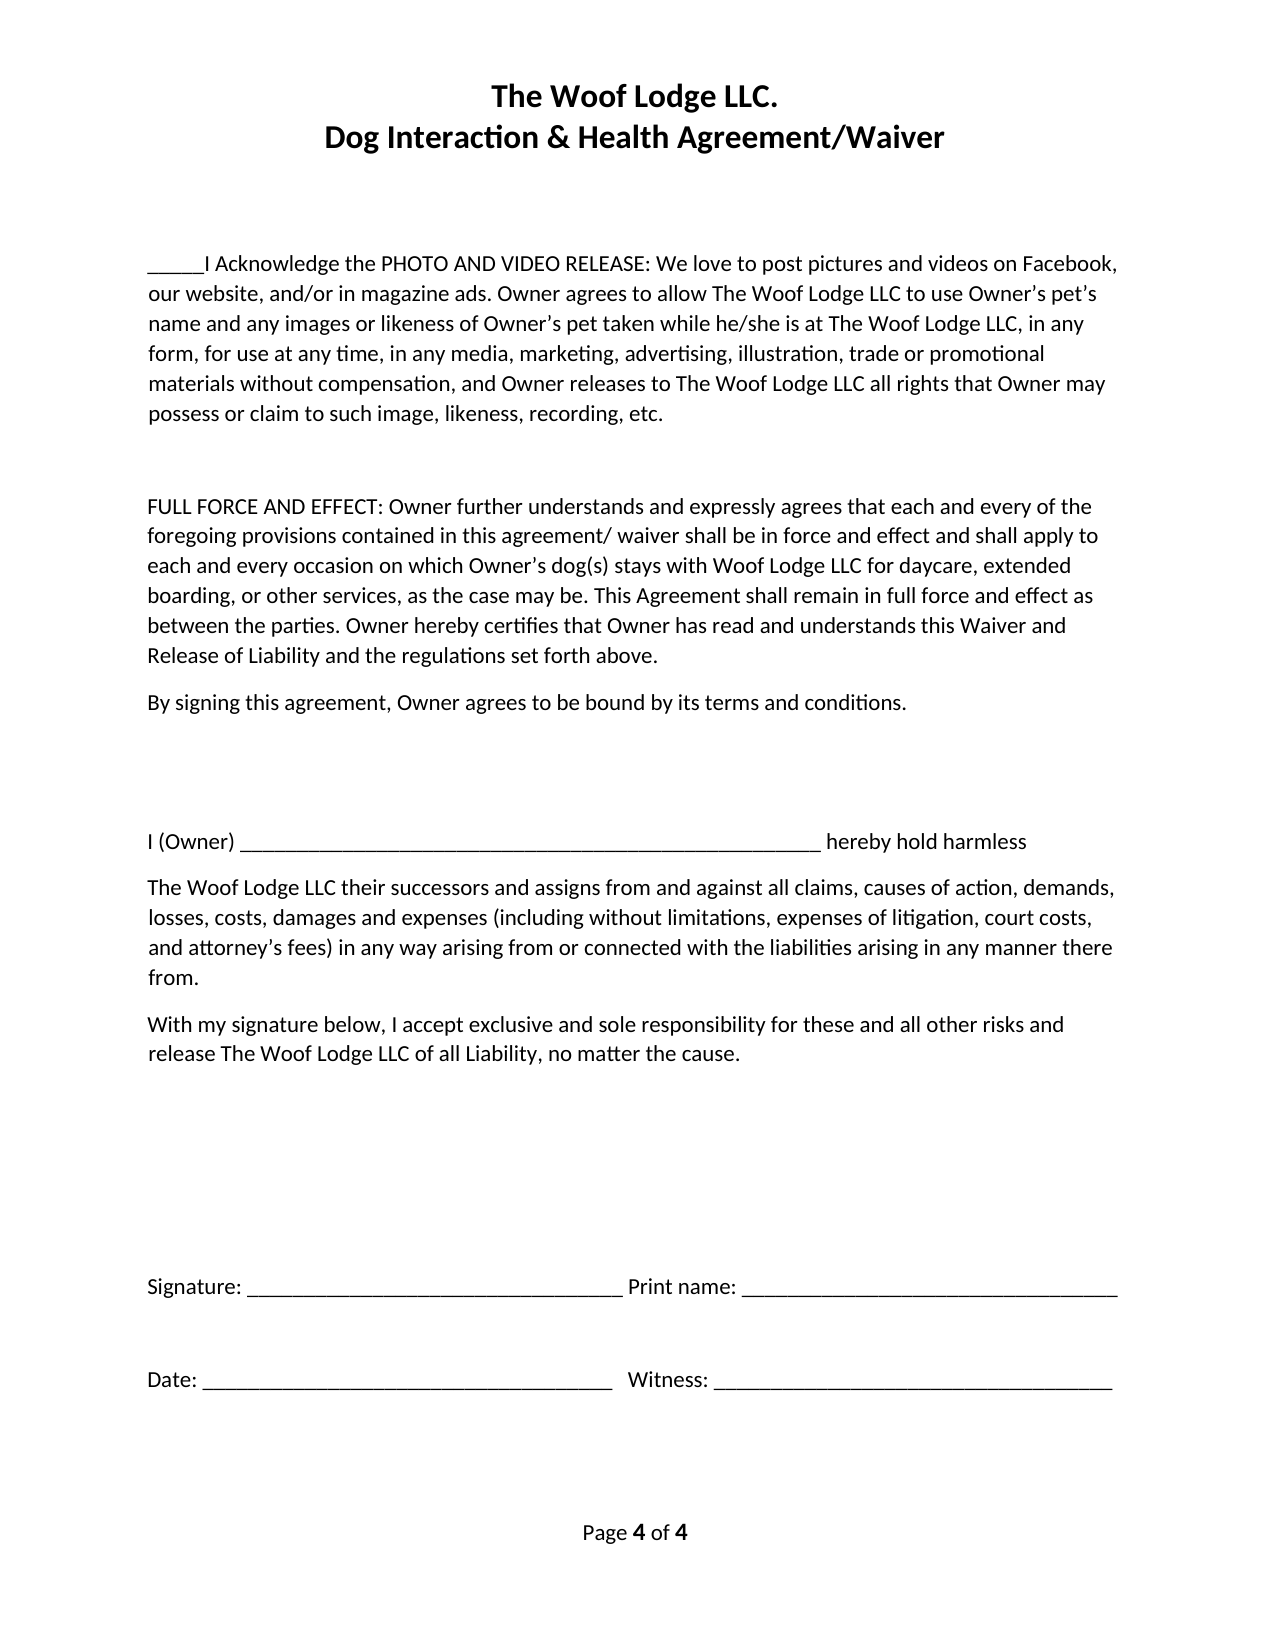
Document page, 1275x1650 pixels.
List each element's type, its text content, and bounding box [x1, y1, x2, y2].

text _____I Acknowledge the PHOTO AND VIDEO RELEASE: We love to post pictures and videos on Facebook, our website, and/or in magazine ads. Owner agrees to allow The Woof Lodge LLC to use Owner’s pet’s name and any images or likeness of Owner’s pet taken while he/she is at The Woof Lodge LLC, in any form, for use at any time, in any media, marketing, advertising, illustration, trade or promotional materials without compensation, and Owner releases to The Woof Lodge LLC all rights that Owner may possess or claim to such image, likeness, recording, etc. [147, 249, 1121, 427]
text With my signature below, I accept exclusive and sole responsibility for these and all other risks and release The Woof Lodge LLC of all Liability, no matter the cause. [147, 1010, 1121, 1068]
text FULL FORCE AND EFFECT: Owner further understands and expressly agrees that each and every of the foregoing provisions contained in this agreement/ waiver shall be in force and effect and shall apply to each and every occasion on which Owner’s dog(s) stays with Woof Lodge LLC for daycare, extended boarding, or other services, as the case may be. This Agreement shall remain in full force and effect as between the parties. Owner hereby certifies that Owner has read and understands this Waiver and Release of Liability and the regulations set forth above. [147, 492, 1121, 669]
text Date: ____________________________________ Witness: ___________________________________ [147, 1365, 1121, 1393]
text Signature: _________________________________ Print name: _________________________________ [147, 1272, 1121, 1300]
text I (Owner) ___________________________________________________ hereby hold harmless [147, 827, 1121, 855]
text The Woof Lodge LLC their successors and assigns from and against all claims, causes of action, demands, losses, costs, damages and expenses (including without limitations, expenses of litigation, court costs, and attorney’s fees) in any way arising from or connected with the liabilities arising in any manner there from. [147, 873, 1121, 991]
text By signing this agreement, Owner agrees to be bound by its terms and conditions. [147, 688, 1121, 716]
